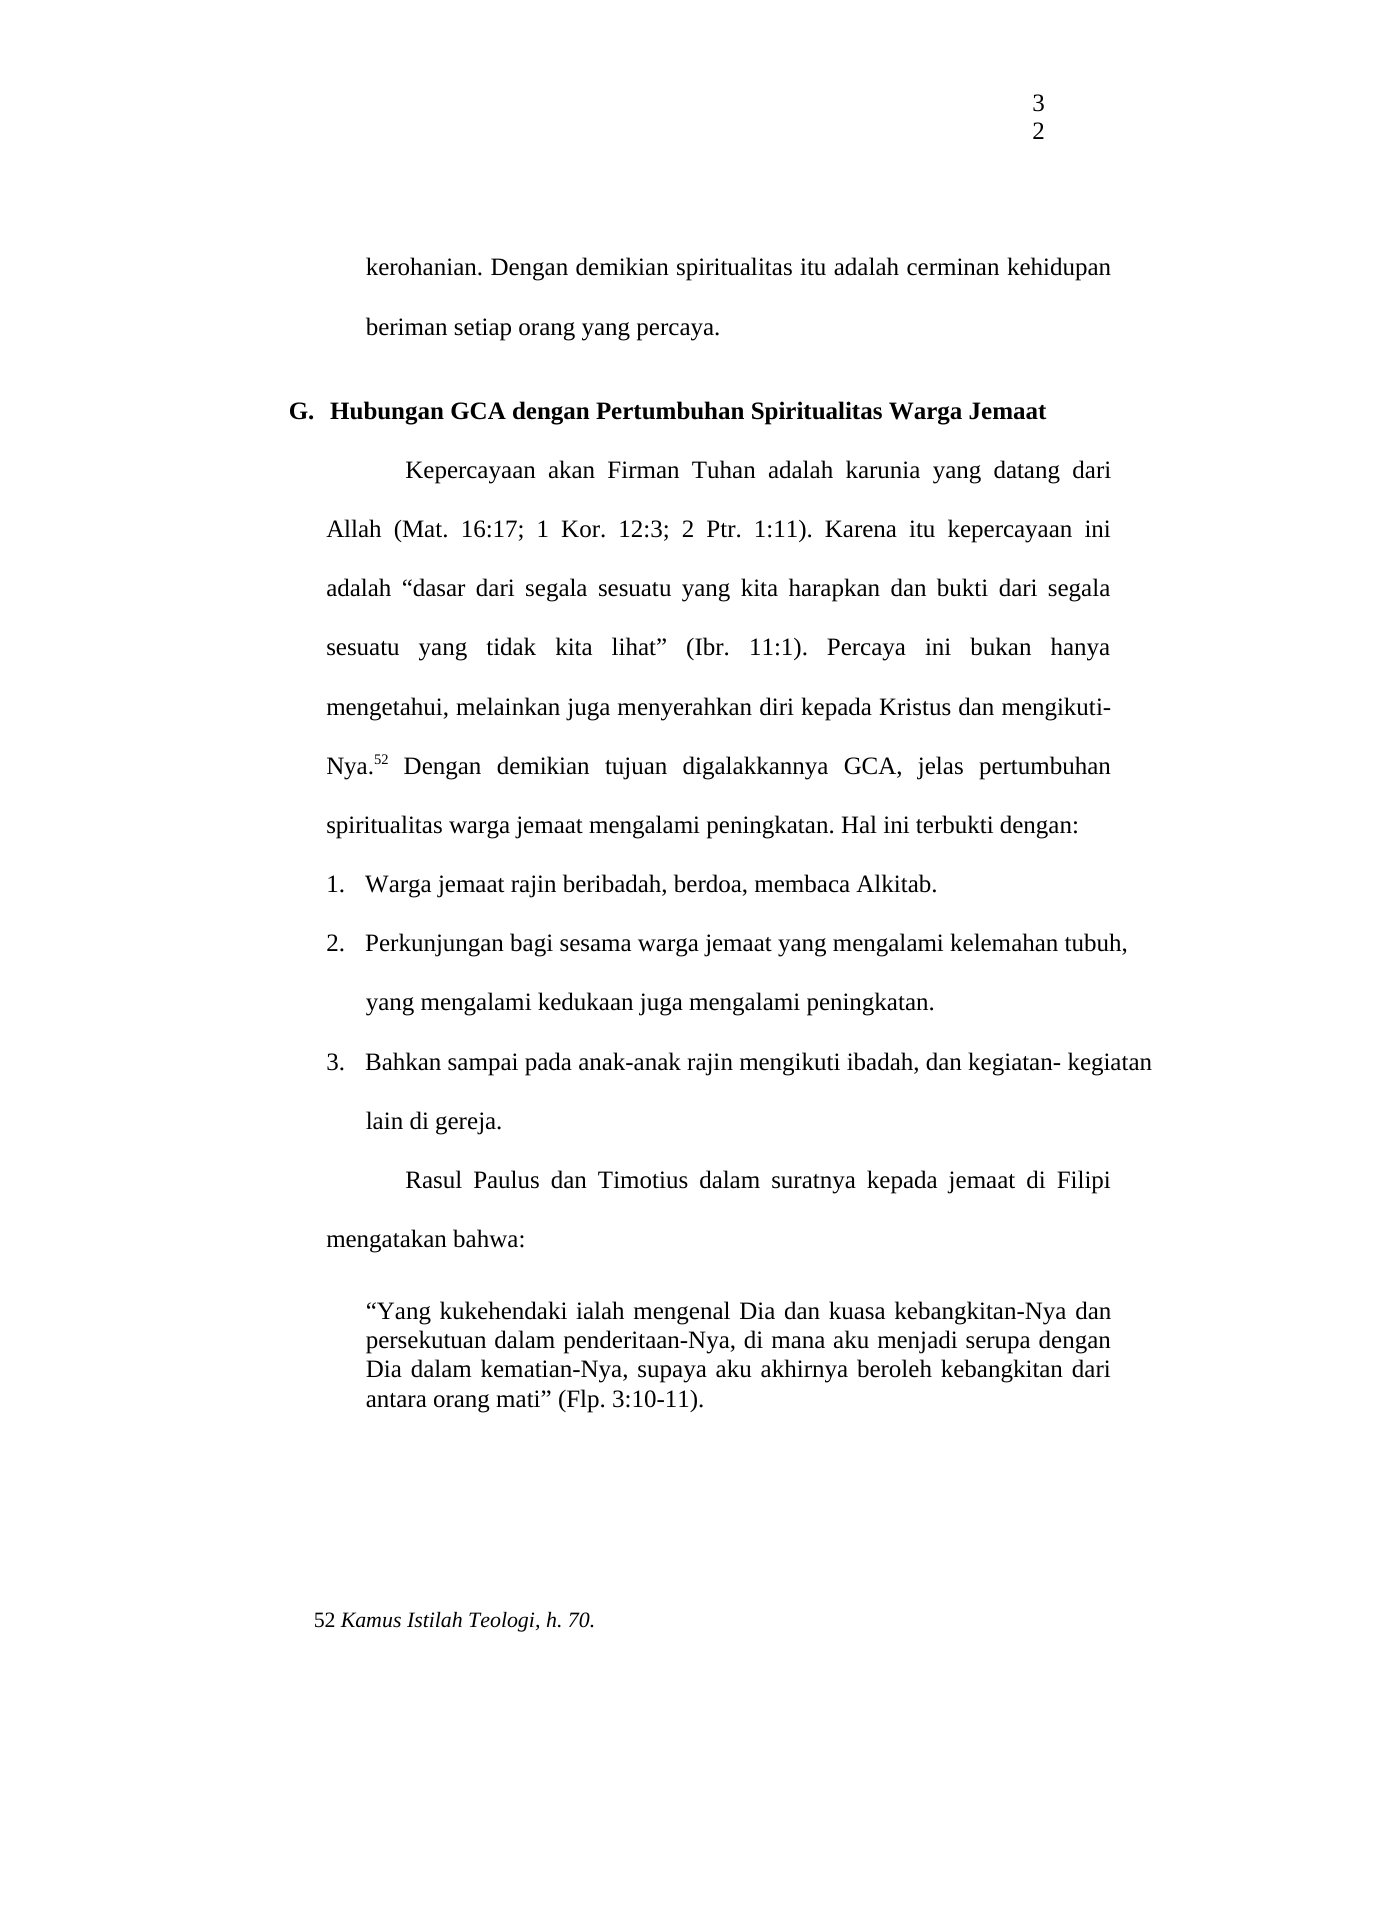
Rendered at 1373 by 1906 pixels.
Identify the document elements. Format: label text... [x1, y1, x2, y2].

text Kepercayaan akan Firman Tuhan adalah karunia yang datang dari Allah (Mat. 16:17; 1 Kor. 12:3; 2 Ptr. 1:11). Karena itu kepercayaan ini adalah “dasar dari segala sesuatu yang kita harapkan dan bukti dari segala sesuatu yang tidak kita lihat” (Ibr. 11:1). Percaya ini bukan hanya mengetahui, melainkan juga menyerahkan diri kepada Kristus dan mengikuti-Nya. Dengan demikian tujuan digalakkannya GCA, jelas pertumbuhan spiritualitas warga jemaat mengalami peningkatan. Hal ini terbukti dengan: [326, 431, 1112, 845]
list Hubungan GCA dengan Pertumbuhan Spiritualitas Warga Jemaat [288, 372, 1153, 431]
text Rasul Paulus dan Timotius dalam suratnya kepada jemaat di Filipi mengatakan bahwa: [326, 1141, 1112, 1259]
text “Yang kukehendaki ialah mengenal Dia dan kuasa kebangkitan-Nya dan persekutuan dalam penderitaan-Nya, di mana aku menjadi serupa dengan Dia dalam kematian-Nya, supaya aku akhirnya beroleh kebangkitan dari antara orang mati” (Flp. 3:10-11). [366, 1296, 1112, 1413]
list Bahkan sampai pada anak-anak rajin mengikuti ibadah, dan kegiatan- kegiatan lain di gereja. [326, 1023, 1153, 1141]
list Warga jemaat rajin beribadah, berdoa, membaca Alkitab. [326, 845, 1153, 904]
text kerohanian. Dengan demikian spiritualitas itu adalah cerminan kehidupan beriman setiap orang yang percaya. [366, 228, 1112, 347]
list Perkunjungan bagi sesama warga jemaat yang mengalami kelemahan tubuh, yang mengalami kedukaan juga mengalami peningkatan. [326, 904, 1153, 1023]
